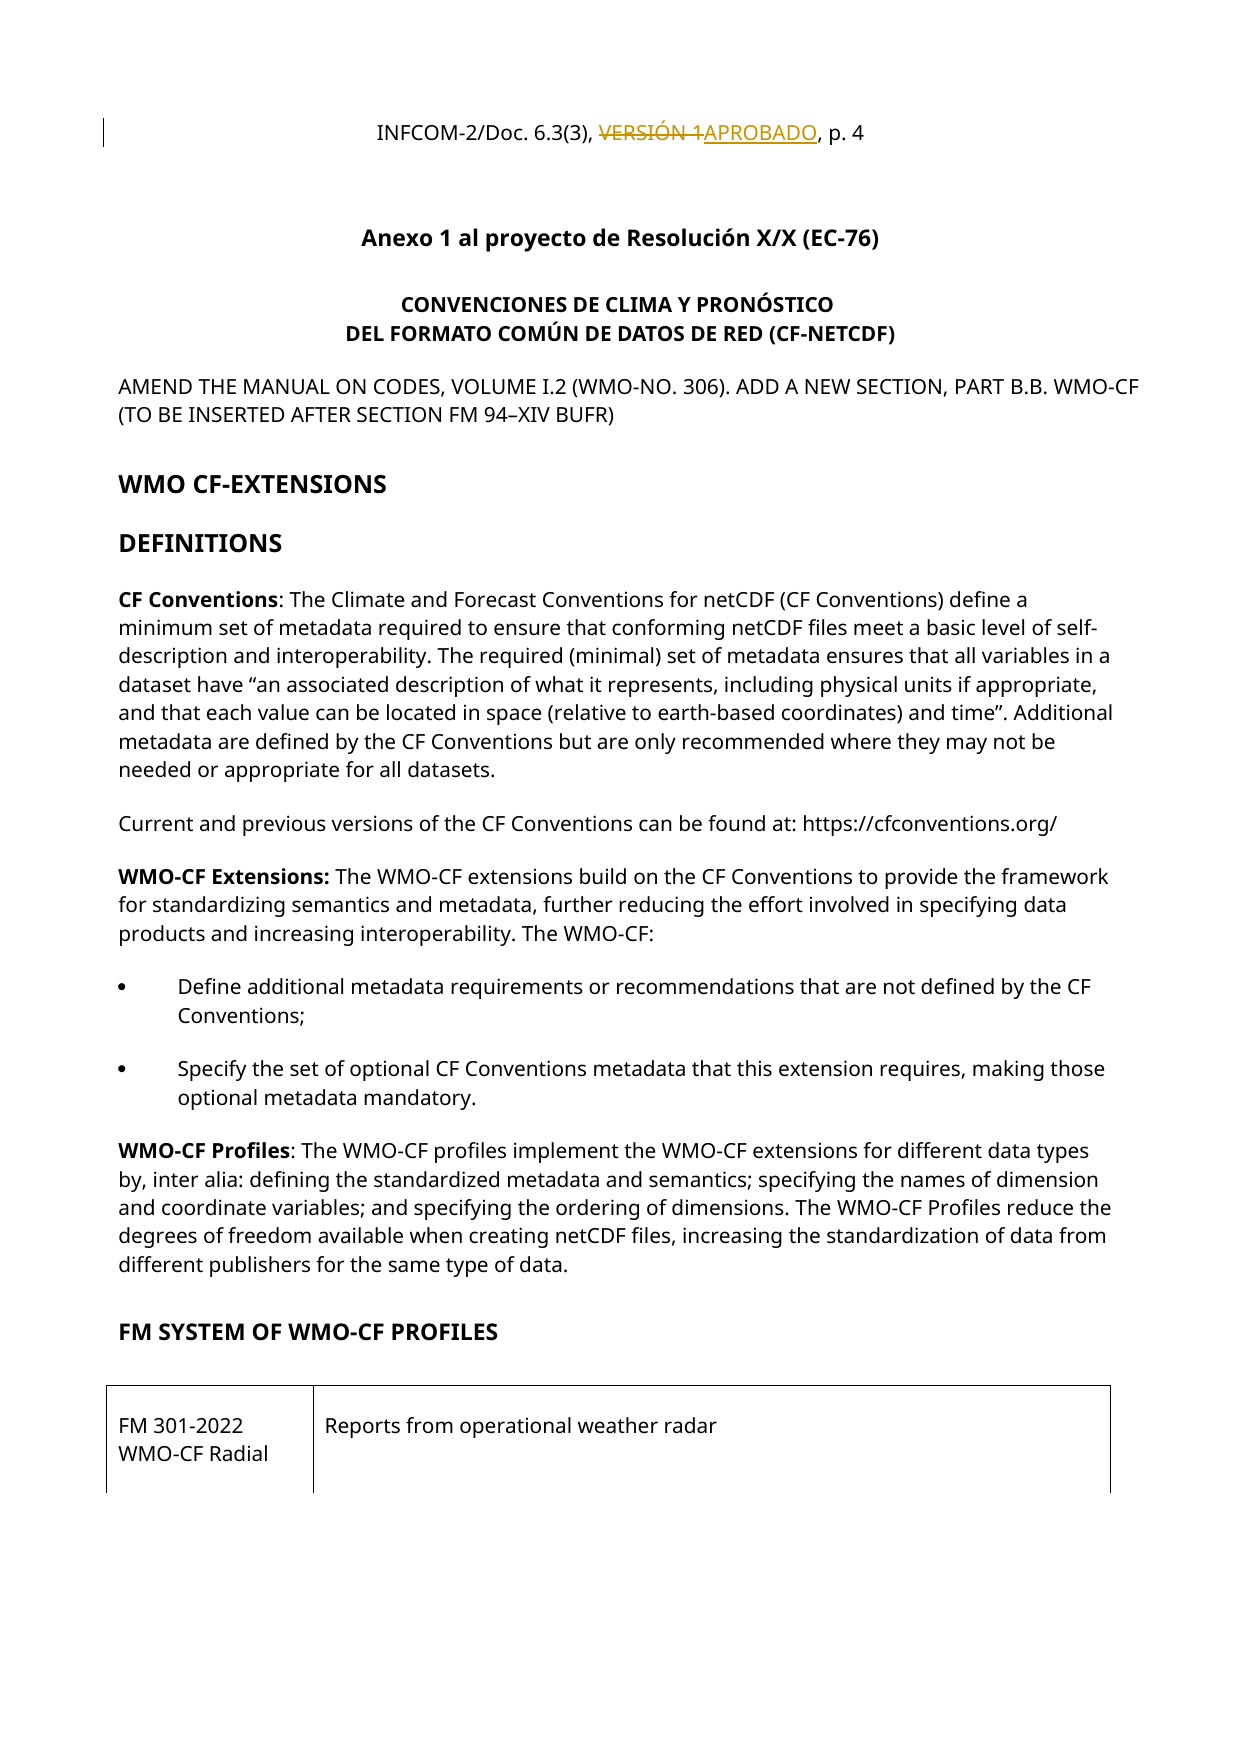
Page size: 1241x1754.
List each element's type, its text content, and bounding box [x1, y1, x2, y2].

text FM SYSTEM OF WMO-CF PROFILES [118, 1316, 1122, 1347]
text CF Conventions: The Climate and Forecast Conventions for netCDF (CF Conventions) define a minimum set of metadata required to ensure that conforming netCDF files meet a basic level of self-description and interoperability. The required (minimal) set of metadata ensures that all variables in a dataset have “an associated description of what it represents, including physical units if appropriate, and that each value can be located in space (relative to earth-based coordinates) and time”. Additional metadata are defined by the CF Conventions but are only recommended where they may not be needed or appropriate for all datasets. [118, 585, 1122, 784]
text Convenciones de clima y pronóstico del formato común de datos de red (CF-NetCDF) [118, 290, 1122, 347]
text Amend the Manual on Codes, Volume I.2 (WMO-No. 306). Add a new section, Part B.b. WMO-CF (to be inserted after section FM 94–XIV BUFR) [118, 372, 1140, 429]
text Definitions [118, 526, 1122, 560]
text WMO CF-Extensions [118, 467, 1122, 501]
text  Specify the set of optional CF Conventions metadata that this extension requires, making those optional metadata mandatory. [118, 1054, 1122, 1111]
text WMO-CF Extensions: The WMO-CF extensions build on the CF Conventions to provide the framework for standardizing semantics and metadata, further reducing the effort involved in specifying data products and increasing interoperability. The WMO-CF: [118, 862, 1122, 947]
subtitle Anexo 1 al proyecto de Resolución X/X (EC-76) [118, 222, 1122, 253]
text Current and previous versions of the CF Conventions can be found at: https://cfconventions.org/ [118, 809, 1122, 837]
table_header FM 301-2022 WMO-CF Radial [107, 1386, 313, 1493]
text  Define additional metadata requirements or recommendations that are not defined by the CF Conventions; [118, 972, 1122, 1029]
text WMO-CF Profiles: The WMO-CF profiles implement the WMO-CF extensions for different data types by, inter alia: defining the standardized metadata and semantics; specifying the names of dimension and coordinate variables; and specifying the ordering of dimensions. The WMO-CF Profiles reduce the degrees of freedom available when creating netCDF files, increasing the standardization of data from different publishers for the same type of data. [118, 1136, 1122, 1278]
table_header Reports from operational weather radar [314, 1386, 1110, 1493]
